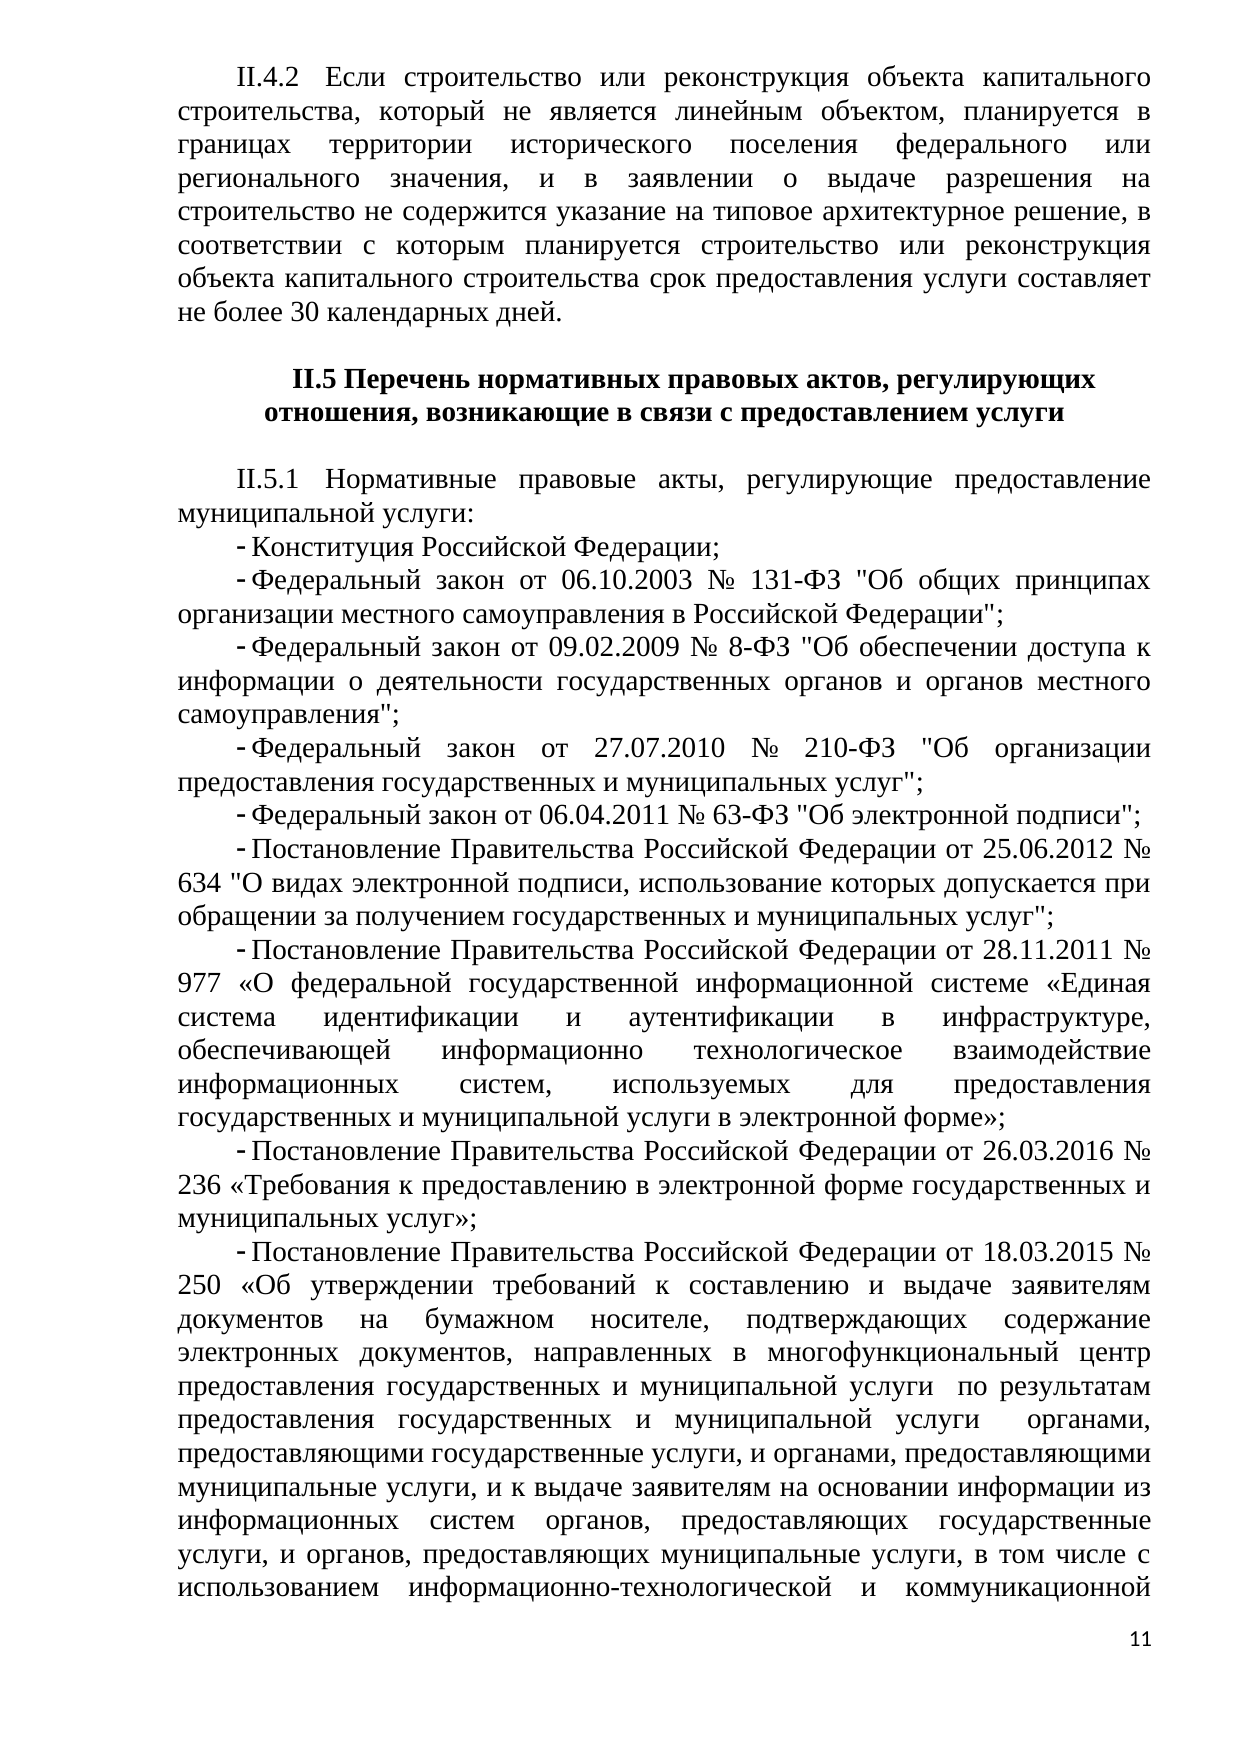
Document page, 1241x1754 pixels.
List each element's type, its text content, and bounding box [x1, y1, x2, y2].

list Конституция Российской Федерации; [177, 529, 1152, 562]
list Перечень нормативных правовых актов, регулирующих отношения, возникающие в связи с предоставлением услуги [177, 361, 1152, 428]
list Постановление Правительства Российской Федерации от 28.11.2011 № 977 «О федеральной государственной информационной системе «Единая система идентификации и аутентификации в инфраструктуре, обеспечивающей информационно технологическое взаимодействие информационных систем, используемых для предоставления государственных и муниципальной услуги в электронной форме»; [177, 932, 1152, 1133]
list Постановление Правительства Российской Федерации от 26.03.2016 № 236 «Требования к предоставлению в электронной форме государственных и муниципальных услуг»; [177, 1133, 1152, 1234]
list Нормативные правовые акты, регулирующие предоставление муниципальной услуги: [177, 462, 1152, 529]
list Если строительство или реконструкция объекта капитального строительства, который не является линейным объектом, планируется в границах территории исторического поселения федерального или регионального значения, и в заявлении о выдаче разрешения на строительство не содержится указание на типовое архитектурное решение, в соответствии с которым планируется строительство или реконструкция объекта капитального строительства срок предоставления услуги составляет не более 30 календарных дней. [177, 59, 1152, 327]
list Федеральный закон от 06.04.2011 № 63-ФЗ "Об электронной подписи"; [177, 797, 1152, 831]
list Федеральный закон от 06.10.2003 № 131-ФЗ "Об общих принципах организации местного самоуправления в Российской Федерации"; [177, 562, 1152, 629]
list Федеральный закон от 09.02.2009 № 8-ФЗ "Об обеспечении доступа к информации о деятельности государственных органов и органов местного самоуправления"; [177, 629, 1152, 730]
list Постановление Правительства Российской Федерации от 25.06.2012 № 634 "О видах электронной подписи, использование которых допускается при обращении за получением государственных и муниципальных услуг"; [177, 831, 1152, 932]
list Федеральный закон от 27.07.2010 № 210-ФЗ "Об организации предоставления государственных и муниципальных услуг"; [177, 730, 1152, 797]
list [177, 1234, 1152, 1603]
